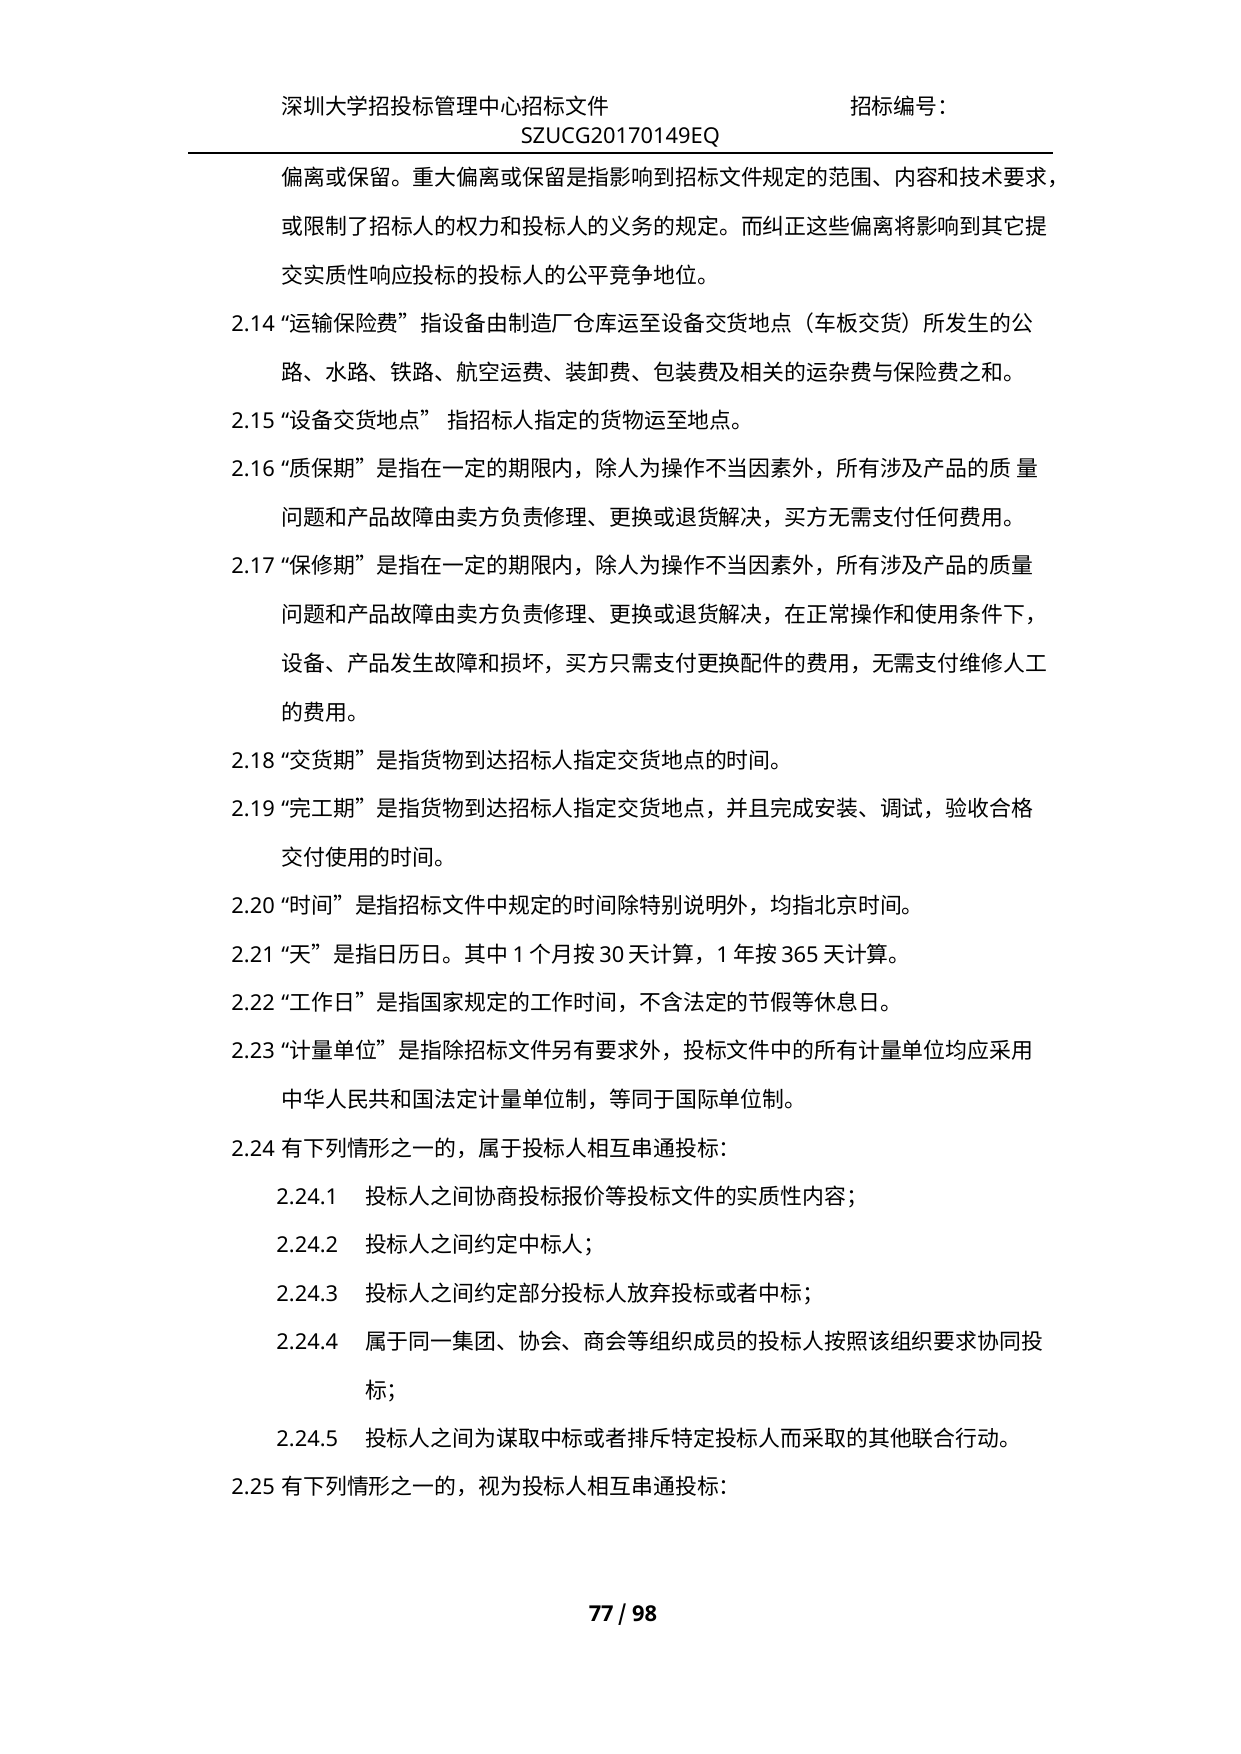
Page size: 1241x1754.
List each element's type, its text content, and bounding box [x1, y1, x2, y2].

list “工作日”是指国家规定的工作时间，不含法定的节假等休息日。 [231, 985, 1053, 1017]
list “时间”是指招标文件中规定的时间除特别说明外，均指北京时间。 [231, 888, 1053, 921]
list “交货期”是指货物到达招标人指定交货地点的时间。 [231, 743, 1053, 775]
list “完工期”是指货物到达招标人指定交货地点，并且完成安装、调试，验收合格交付使用的时间。 [231, 791, 1053, 872]
list “质保期”是指在一定的期限内，除人为操作不当因素外，所有涉及产品的质 量问题和产品故障由卖方负责修理、更换或退货解决，买方无需支付任何费用。 [231, 451, 1053, 532]
list 投标人之间约定部分投标人放弃投标或者中标； [276, 1275, 1053, 1308]
list 属于同一集团、协会、商会等组织成员的投标人按照该组织要求协同投标； [276, 1323, 1053, 1405]
list 有下列情形之一的，属于投标人相互串通投标： [231, 1130, 1053, 1163]
list “保修期”是指在一定的期限内，除人为操作不当因素外，所有涉及产品的质量问题和产品故障由卖方负责修理、更换或退货解决，在正常操作和使用条件下，设备、产品发生故障和损坏，买方只需支付更换配件的费用，无需支付维修人工的费用。 [231, 548, 1053, 727]
list “计量单位”是指除招标文件另有要求外，投标文件中的所有计量单位均应采用中华人民共和国法定计量单位制，等同于国际单位制。 [231, 1033, 1053, 1114]
list 投标人之间协商投标报价等投标文件的实质性内容； [276, 1178, 1053, 1211]
list 有下列情形之一的，视为投标人相互串通投标： [231, 1469, 1053, 1501]
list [231, 160, 1053, 290]
list 投标人之间为谋取中标或者排斥特定投标人而采取的其他联合行动。 [276, 1421, 1053, 1453]
list “运输保险费”指设备由制造厂仓库运至设备交货地点（车板交货）所发生的公路、水路、铁路、航空运费、装卸费、包装费及相关的运杂费与保险费之和。 [231, 306, 1053, 387]
list 投标人之间约定中标人； [276, 1227, 1053, 1259]
list “设备交货地点” 指招标人指定的货物运至地点。 [231, 403, 1053, 435]
list “天”是指日历日。其中1个月按30天计算，1年按365天计算。 [231, 936, 1053, 969]
